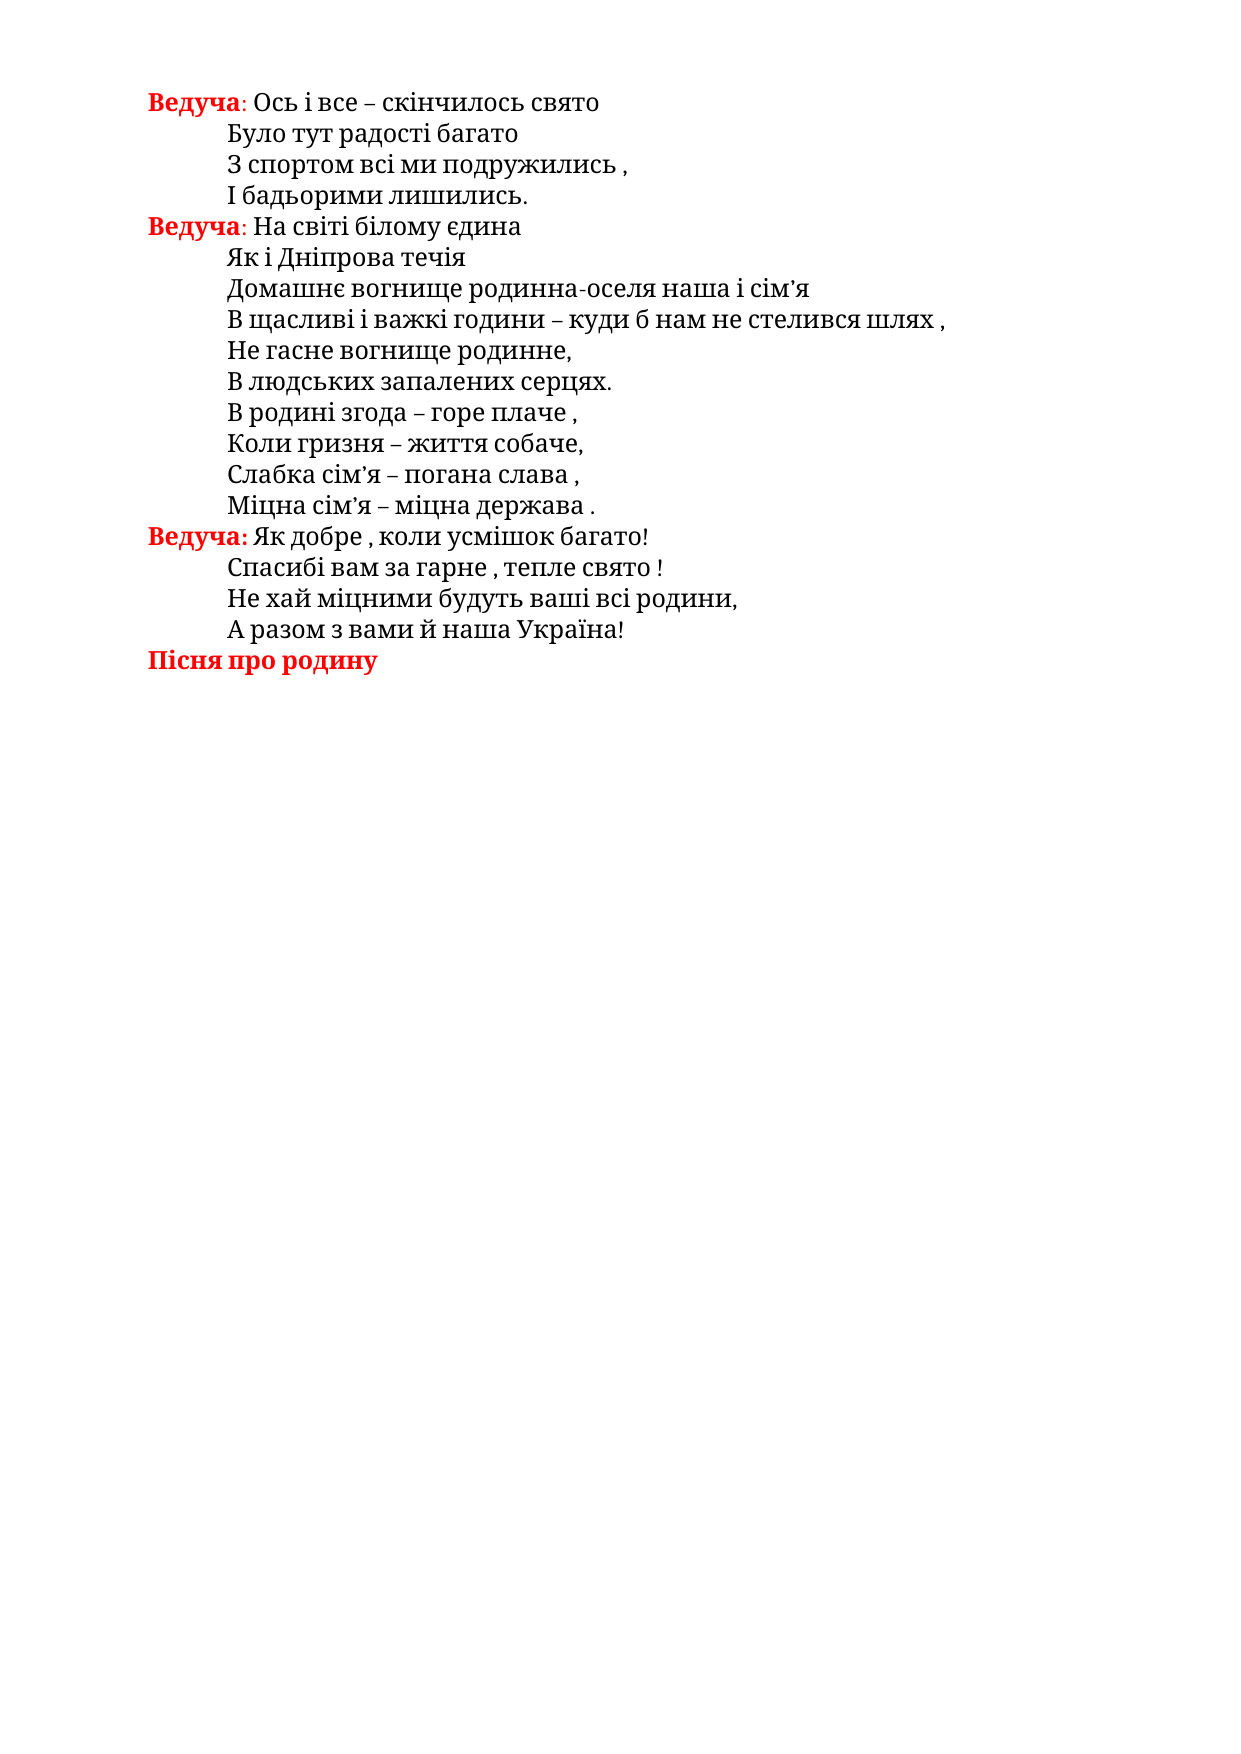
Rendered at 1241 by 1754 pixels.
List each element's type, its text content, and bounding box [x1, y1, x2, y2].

text А разом з вами й наша Україна! [148, 616, 1152, 645]
text Домашнє вогнище родинна-оселя наша і сім’я [148, 275, 1152, 303]
text В людських запалених серцях. [148, 368, 1152, 397]
text Коли гризня – життя собаче, [148, 430, 1152, 459]
text Як і Дніпрова течія [148, 244, 1152, 272]
text Ведуча: Як добре , коли усмішок багато! [148, 523, 1152, 552]
text Ведуча: На світі білому єдина [148, 213, 1152, 241]
text Пісня про родину [148, 647, 1152, 676]
text З спортом всі ми подружились , [148, 151, 1152, 179]
text В щасливі і важкі години – куди б нам не стелився шлях , [148, 306, 1152, 334]
text Міцна сім’я – міцна держава . [148, 492, 1152, 521]
text І бадьорими лишились. [148, 182, 1152, 210]
text В родині згода – горе плаче , [148, 399, 1152, 428]
text Слабка сім’я – погана слава , [148, 461, 1152, 490]
text Спасибі вам за гарне , тепле свято ! [148, 554, 1152, 583]
text Було тут радості багато [148, 119, 1152, 148]
text Не гасне вогнище родинне, [148, 337, 1152, 366]
text Не хай міцними будуть ваші всі родини, [148, 585, 1152, 614]
text Ведуча: Ось і все – скінчилось свято [148, 88, 1152, 117]
